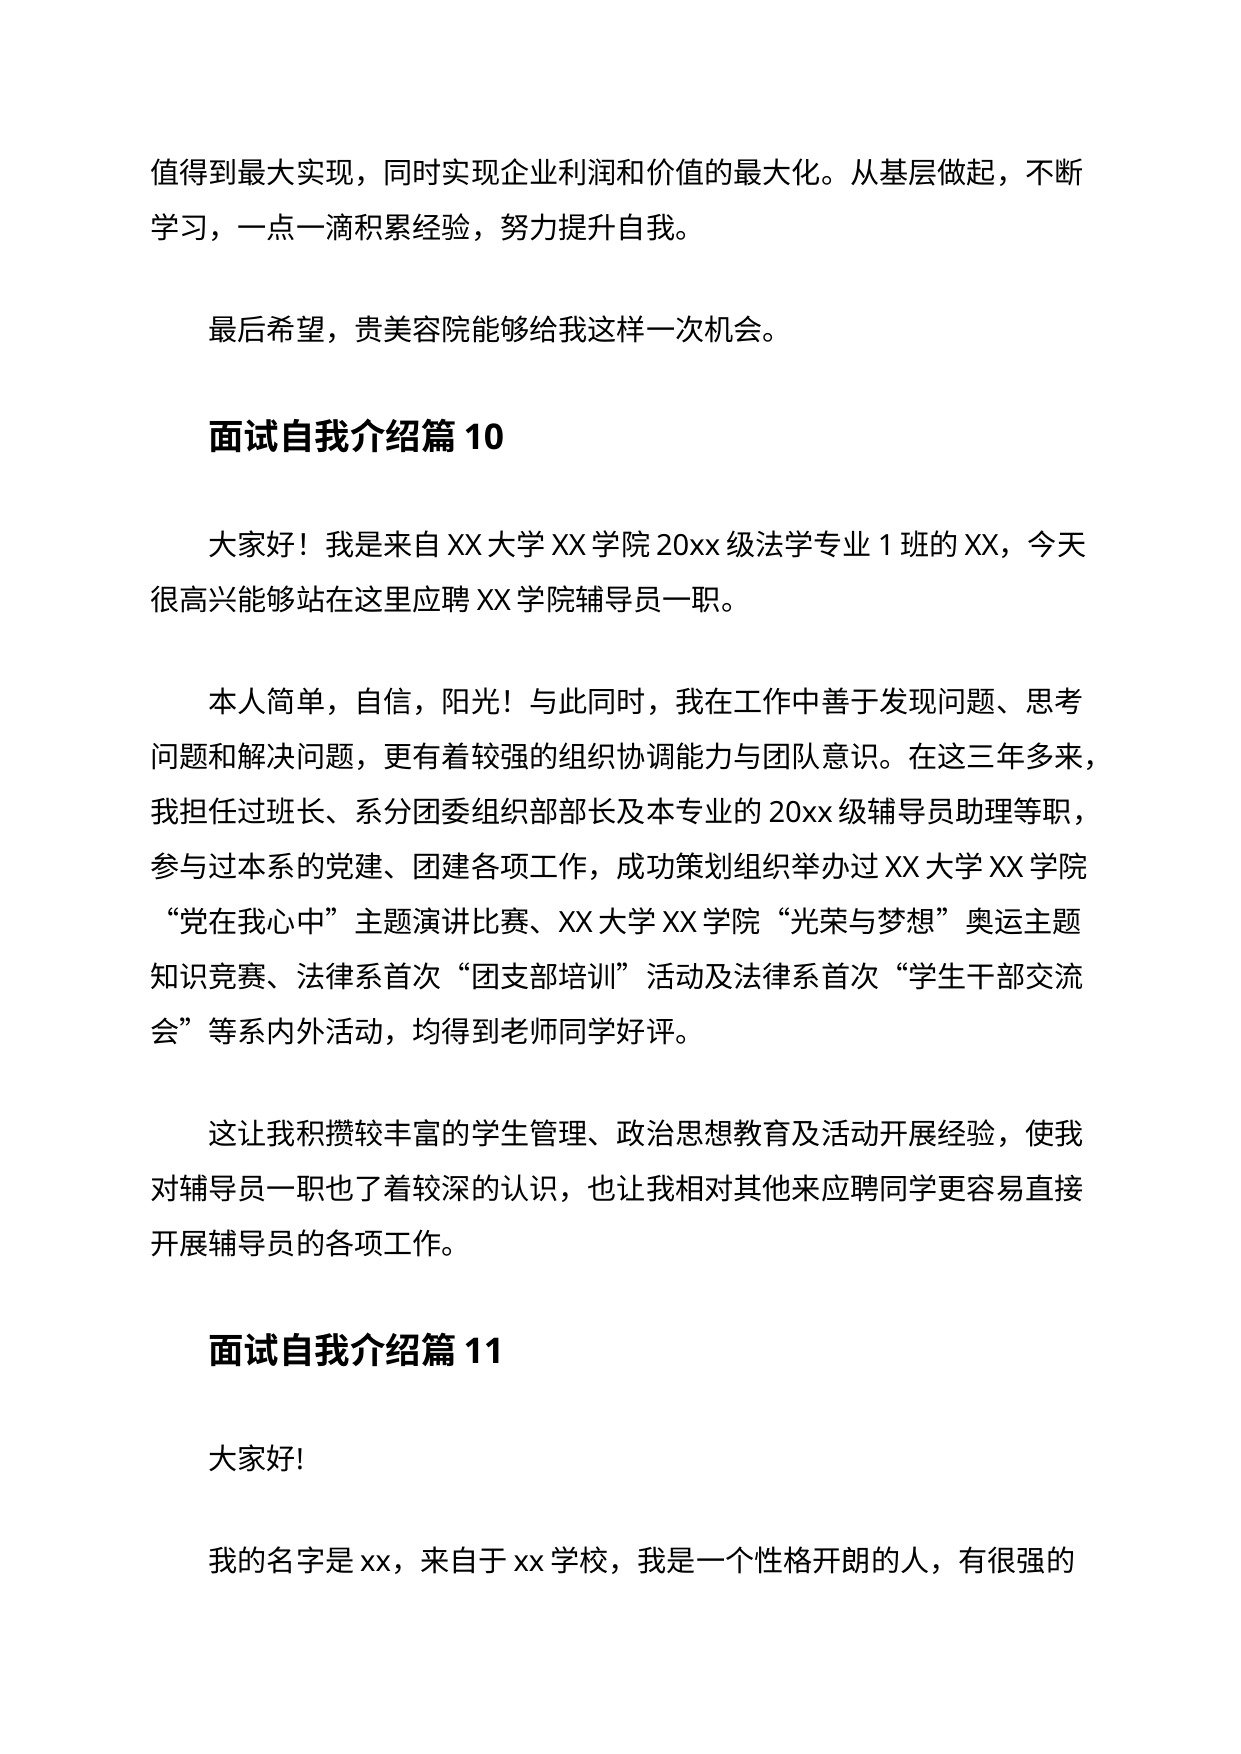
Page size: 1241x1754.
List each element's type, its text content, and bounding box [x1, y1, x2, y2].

text 面试自我介绍篇11 [150, 1322, 1090, 1373]
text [150, 150, 1090, 247]
text 这让我积攒较丰富的学生管理、政治思想教育及活动开展经验，使我对辅导员一职也了着较深的认识，也让我相对其他来应聘同学更容易直接开展辅导员的各项工作。 [150, 1110, 1090, 1262]
text 本人简单，自信，阳光！与此同时，我在工作中善于发现问题、思考问题和解决问题，更有着较强的组织协调能力与团队意识。在这三年多来，我担任过班长、系分团委组织部部长及本专业的20xx级辅导员助理等职，参与过本系的党建、团建各项工作，成功策划组织举办过XX大学XX学院“党在我心中”主题演讲比赛、XX大学XX学院“光荣与梦想”奥运主题知识竞赛、法律系首次“团支部培训”活动及法律系首次“学生干部交流会”等系内外活动，均得到老师同学好评。 [150, 679, 1090, 1051]
text 大家好! [150, 1436, 1090, 1478]
text 大家好！我是来自XX大学XX学院20xx级法学专业1班的XX，今天很高兴能够站在这里应聘XX学院辅导员一职。 [150, 522, 1090, 619]
text 最后希望，贵美容院能够给我这样一次机会。 [150, 307, 1090, 349]
text 面试自我介绍篇10 [150, 408, 1090, 460]
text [150, 1537, 1090, 1580]
